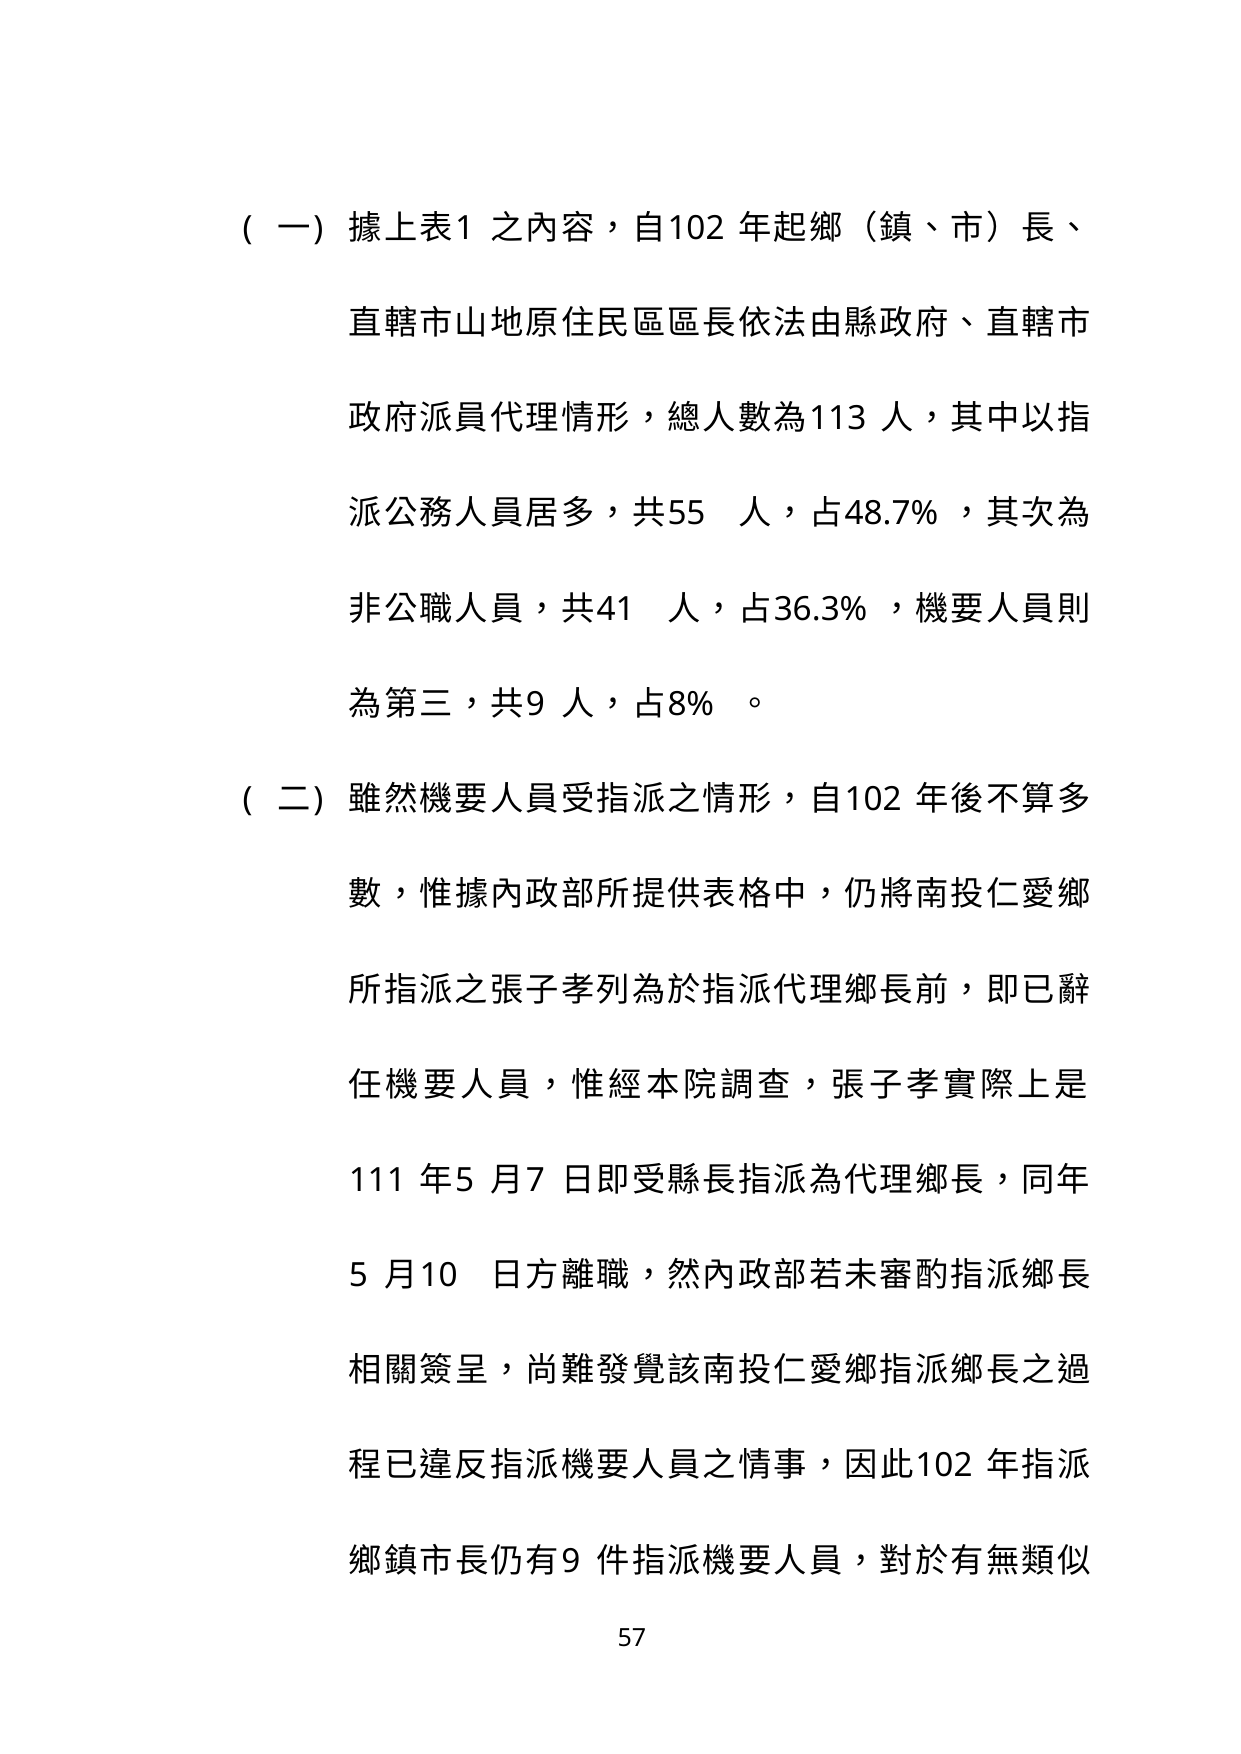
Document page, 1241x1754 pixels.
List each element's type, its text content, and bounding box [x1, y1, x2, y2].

subtitle 據上表1之內容，自102年起鄉（鎮、市）長、直轄市山地原住民區區長依法由縣政府、直轄市政府派員代理情形，總人數為113人，其中以指派公務人員居多，共55人，占48.7%，其次為非公職人員，共41人，占36.3%，機要人員則為第三，共9人，占8%。 [242, 177, 1092, 748]
